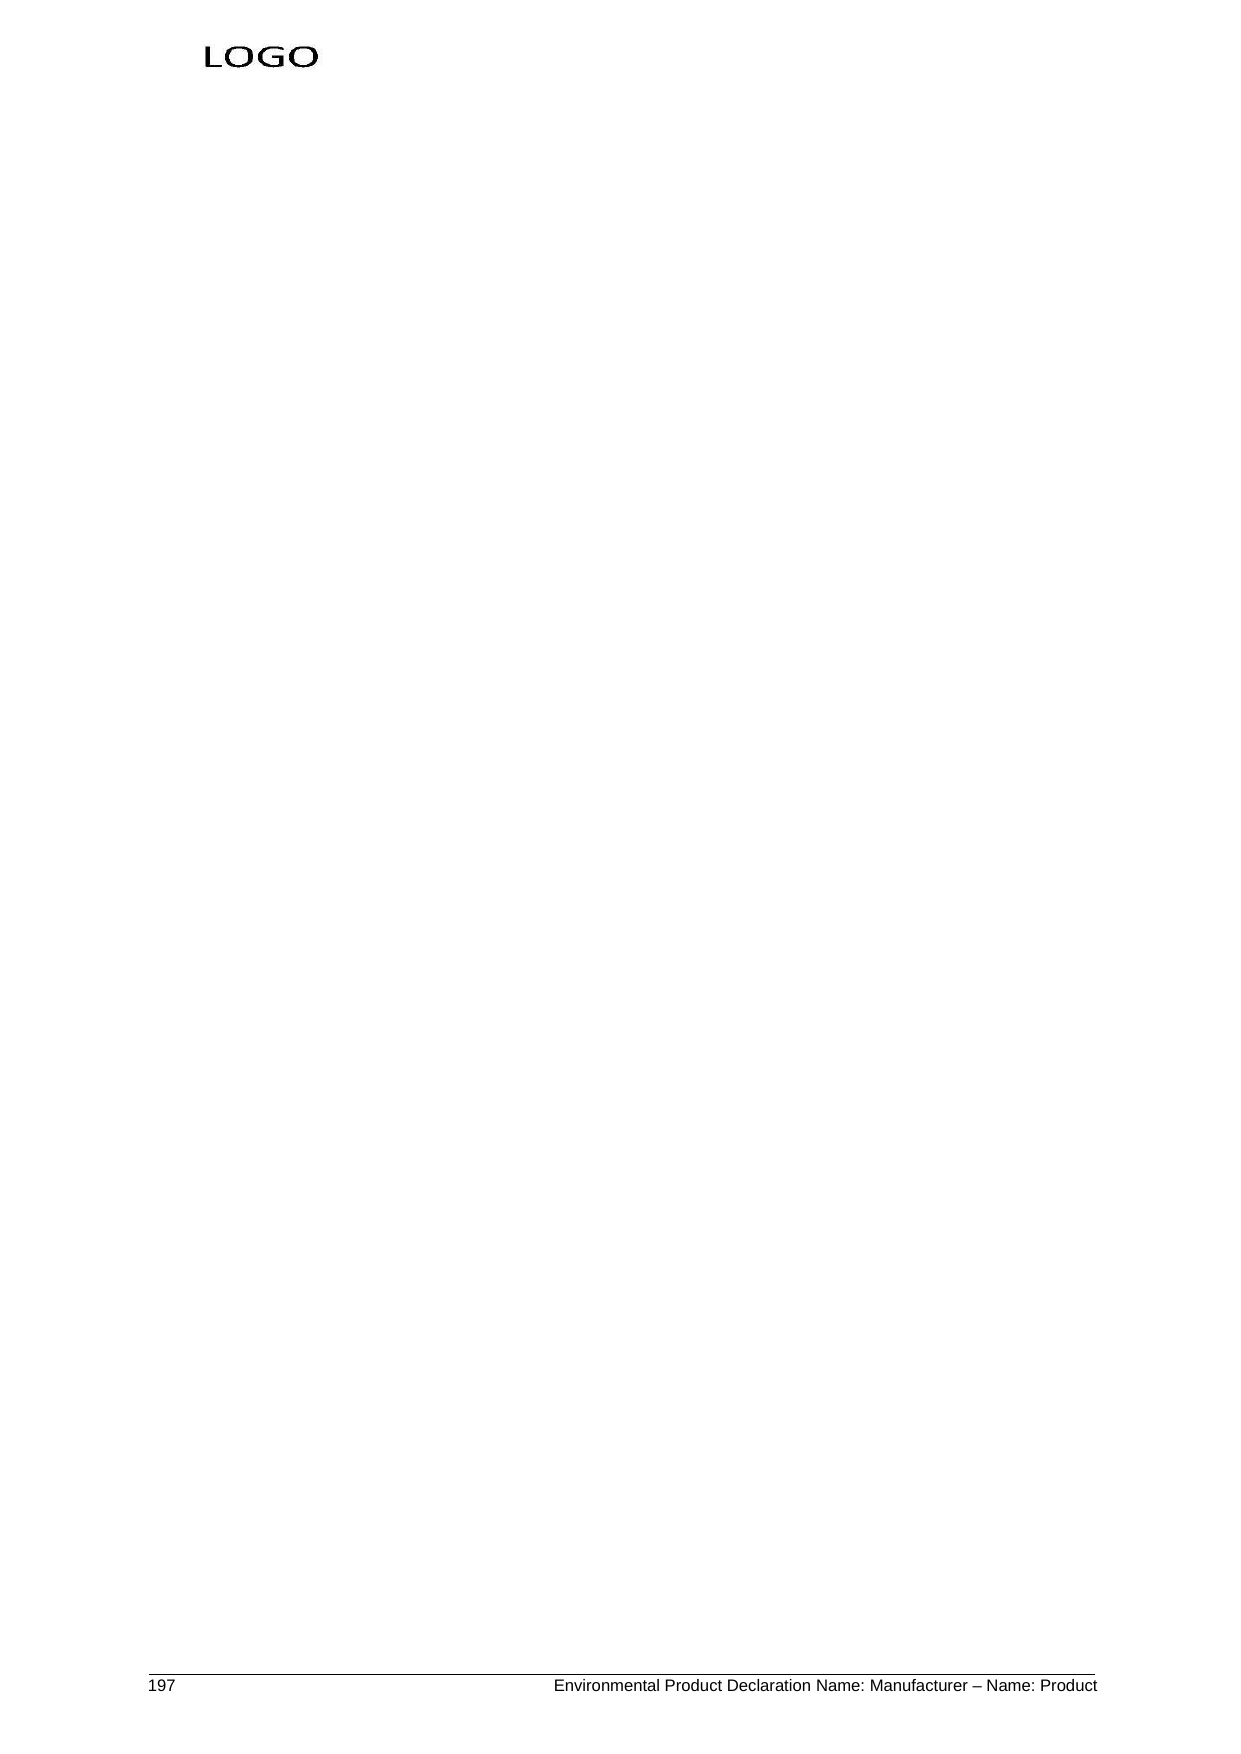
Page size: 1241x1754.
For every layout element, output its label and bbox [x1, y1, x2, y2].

picture [148, 13, 623, 102]
